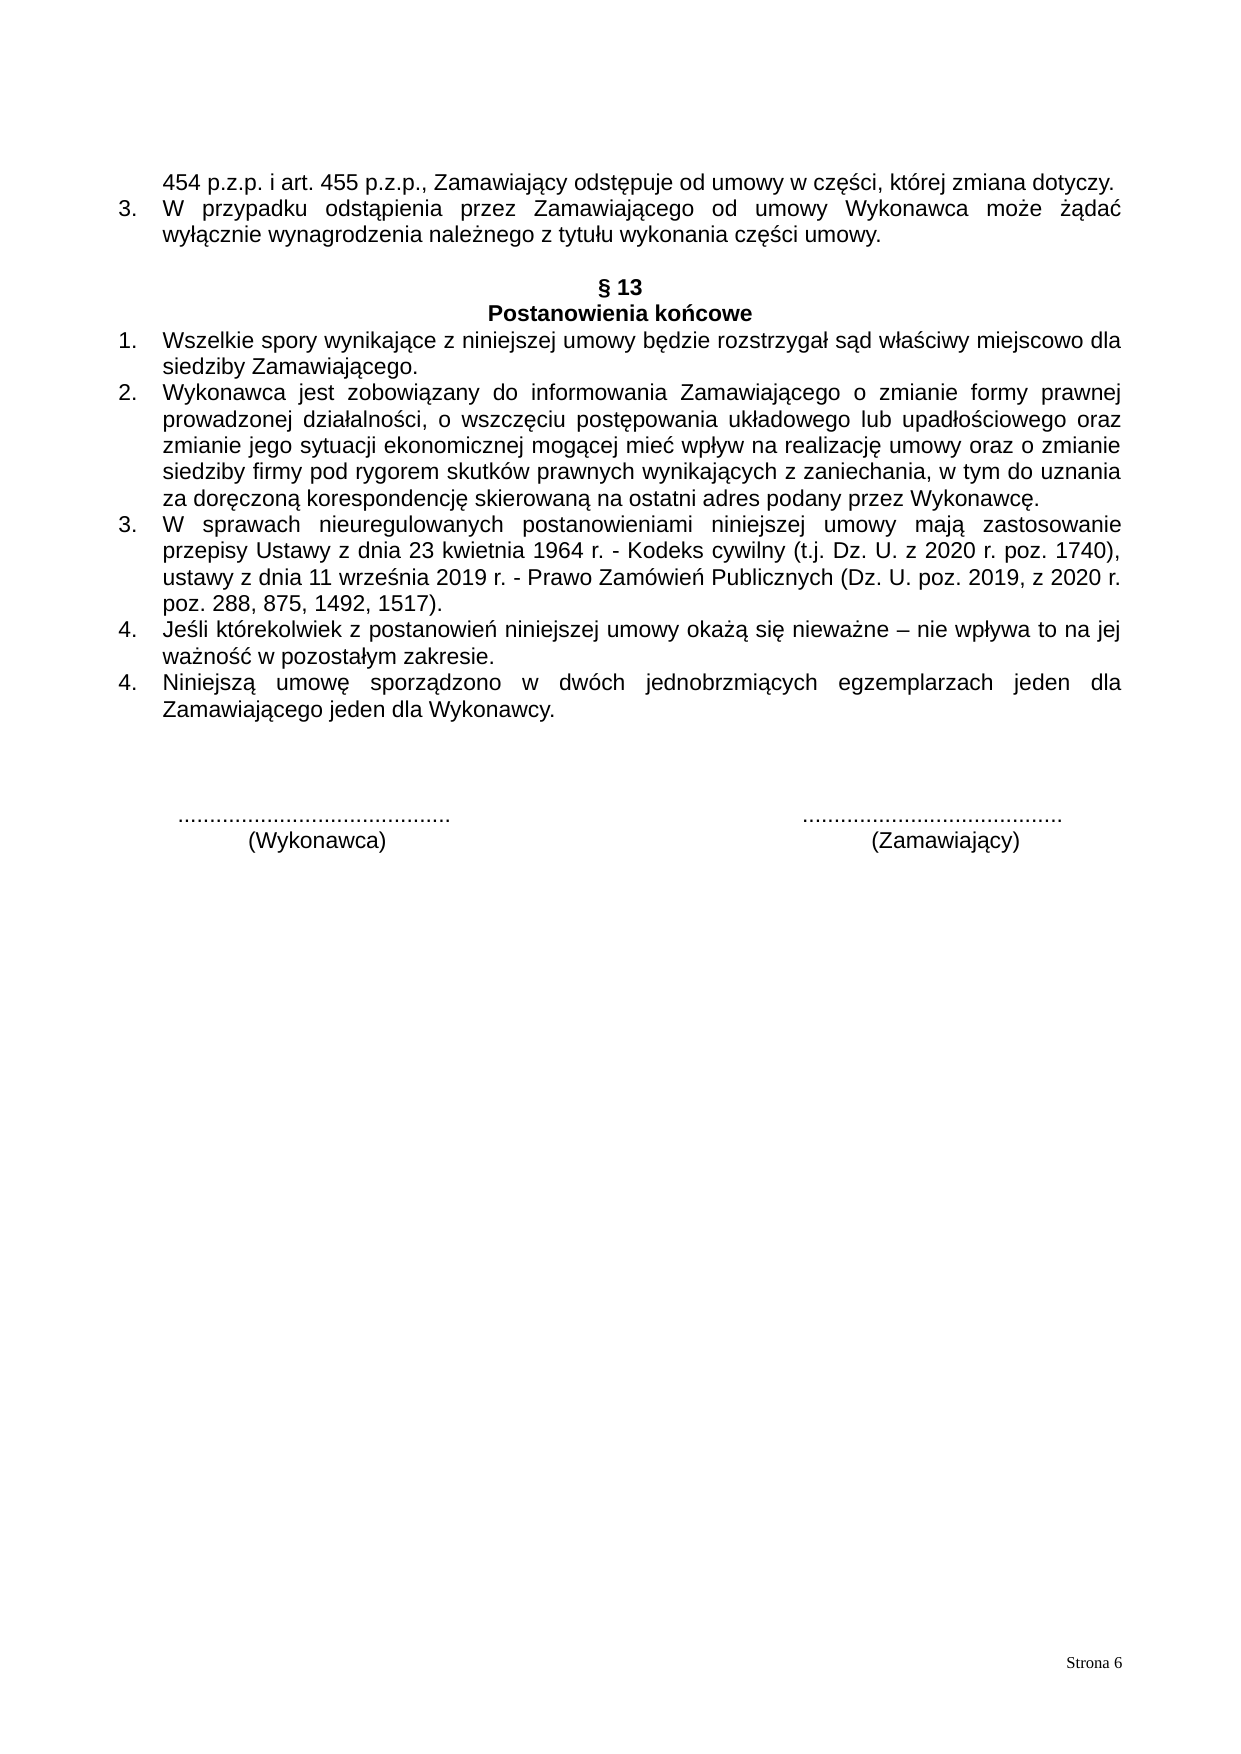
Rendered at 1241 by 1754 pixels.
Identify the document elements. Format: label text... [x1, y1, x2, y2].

text 3. W przypadku odstąpienia przez Zamawiającego od umowy Wykonawca może żądać wyłącznie wynagrodzenia należnego z tytułu wykonania części umowy. [118, 195, 1122, 247]
text 4. Jeśli którekolwiek z postanowień niniejszej umowy okażą się nieważne – nie wpływa to na jej ważność w pozostałym zakresie. [118, 616, 1122, 669]
text § 13 [118, 274, 1122, 300]
text 3. W sprawach nieuregulowanych postanowieniami niniejszej umowy mają zastosowanie przepisy Ustawy z dnia 23 kwietnia 1964 r. - Kodeks cywilny (t.j. Dz. U. z 2020 r. poz. 1740), ustawy z dnia 11 września 2019 r. - Prawo Zamówień Publicznych (Dz. U. poz. 2019, z 2020 r. poz. 288, 875, 1492, 1517). [118, 511, 1122, 616]
text Postanowienia końcowe [118, 300, 1122, 327]
text 2. Wykonawca jest zobowiązany do informowania Zamawiającego o zmianie formy prawnej prowadzonej działalności, o wszczęciu postępowania układowego lub upadłościowego oraz zmianie jego sytuacji ekonomicznej mogącej mieć wpływ na realizację umowy oraz o zmianie siedziby firmy pod rygorem skutków prawnych wynikających z zaniechania, w tym do uznania za doręczoną korespondencję skierowaną na ostatni adres podany przez Wykonawcę. [118, 379, 1122, 511]
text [118, 168, 1122, 195]
text 1. Wszelkie spory wynikające z niniejszej umowy będzie rozstrzygał sąd właściwy miejscowo dla siedziby Zamawiającego. [118, 327, 1122, 379]
text (Wykonawca) (Zamawiający) [248, 827, 1122, 854]
text ........................................... ......................................... [177, 801, 1122, 827]
text 4. Niniejszą umowę sporządzono w dwóch jednobrzmiących egzemplarzach jeden dla Zamawiającego jeden dla Wykonawcy. [118, 669, 1122, 722]
